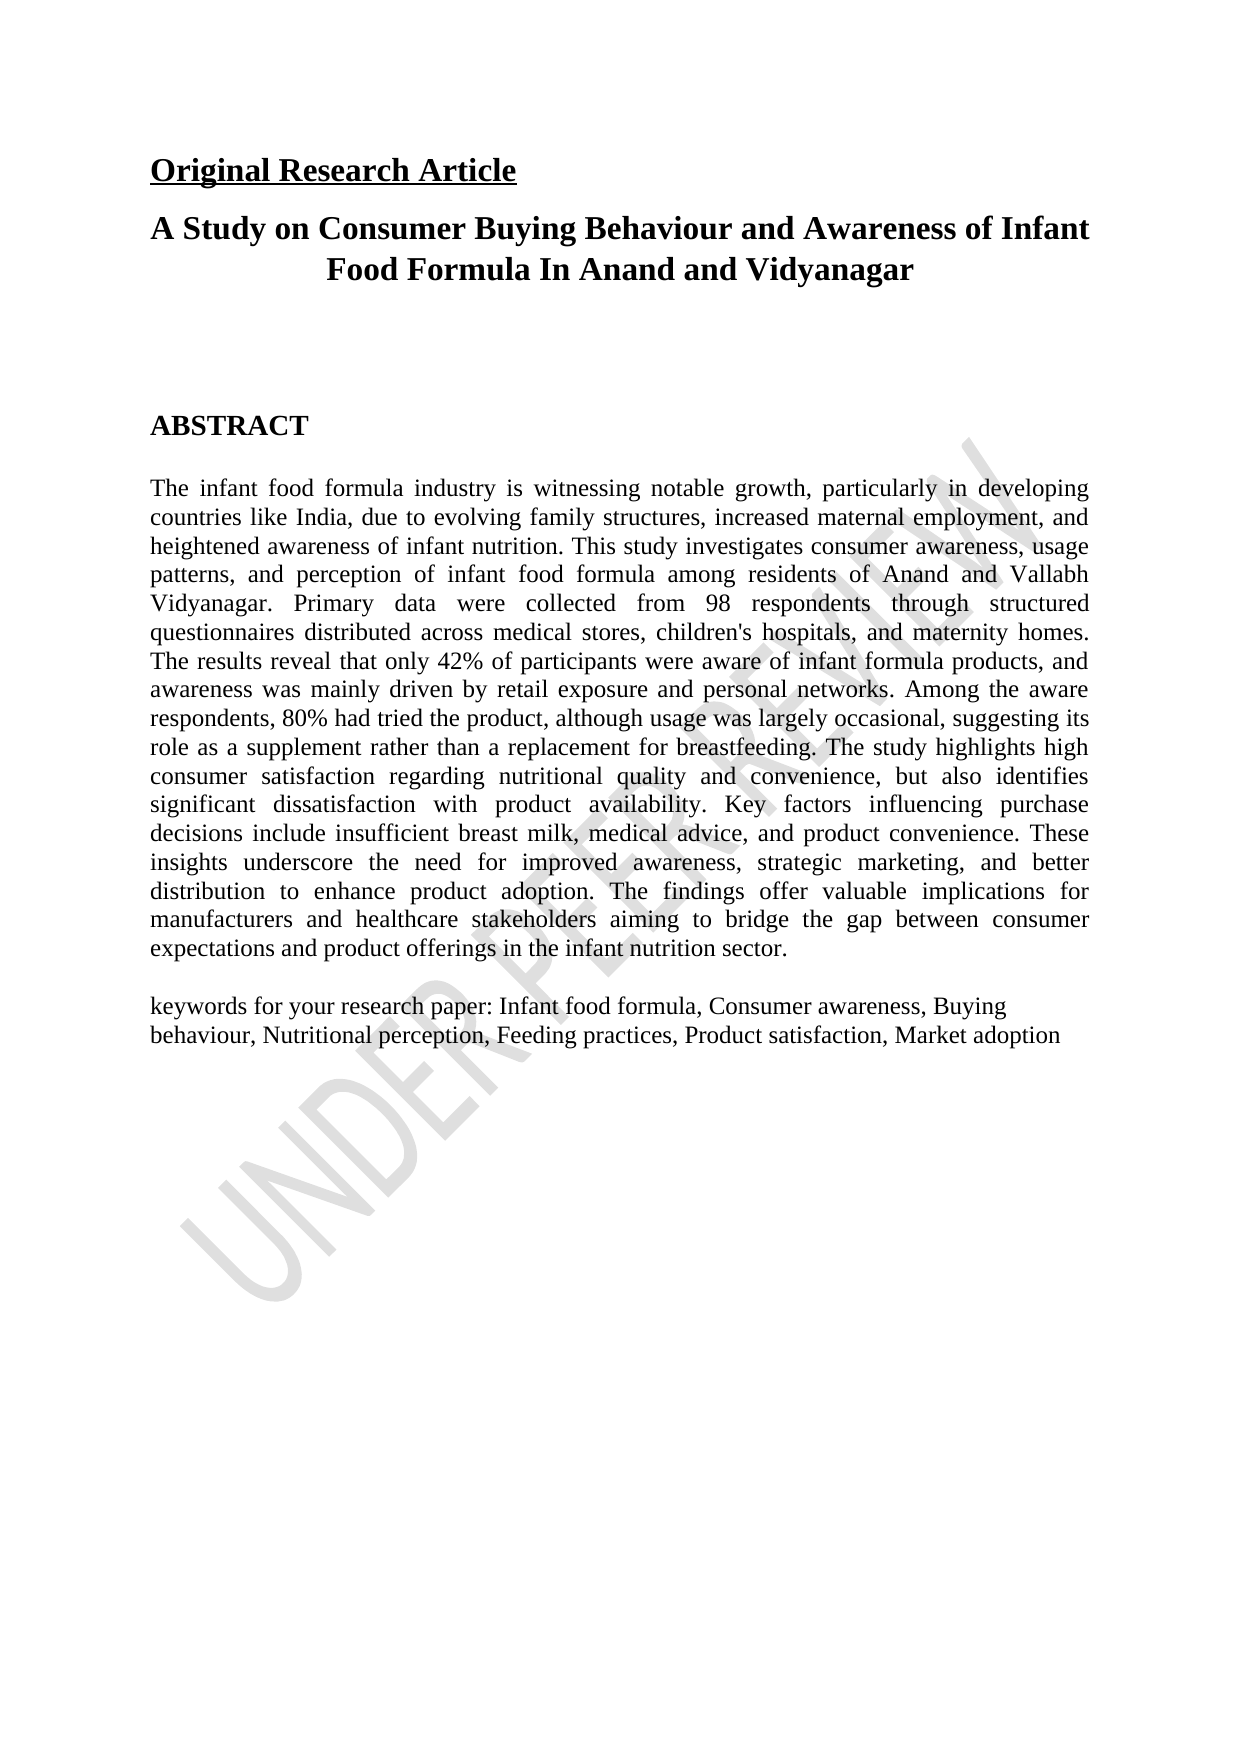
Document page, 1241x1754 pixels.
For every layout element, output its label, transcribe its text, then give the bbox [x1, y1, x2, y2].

text ABSTRACT [150, 408, 1090, 441]
text The infant food formula industry is witnessing notable growth, particularly in developing countries like India, due to evolving family structures, increased maternal employment, and heightened awareness of infant nutrition. This study investigates consumer awareness, usage patterns, and perception of infant food formula among residents of Anand and Vallabh Vidyanagar. Primary data were collected from 98 respondents through structured questionnaires distributed across medical stores, children's hospitals, and maternity homes. The results reveal that only 42% of participants were aware of infant formula products, and awareness was mainly driven by retail exposure and personal networks. Among the aware respondents, 80% had tried the product, although usage was largely occasional, suggesting its role as a supplement rather than a replacement for breastfeeding. The study highlights high consumer satisfaction regarding nutritional quality and convenience, but also identifies significant dissatisfaction with product availability. Key factors influencing purchase decisions include insufficient breast milk, medical advice, and product convenience. These insights underscore the need for improved awareness, strategic marketing, and better distribution to enhance product adoption. The findings offer valuable implications for manufacturers and healthcare stakeholders aiming to bridge the gap between consumer expectations and product offerings in the infant nutrition sector. [150, 473, 1090, 962]
text keywords for your research paper: Infant food formula, Consumer awareness, Buying behaviour, Nutritional perception, Feeding practices, Product satisfaction, Market adoption [150, 991, 1090, 1049]
text Original Research Article [150, 150, 1090, 188]
text A Study on Consumer Buying Behaviour and Awareness of Infant Food Formula In Anand and Vidyanagar [150, 208, 1090, 288]
